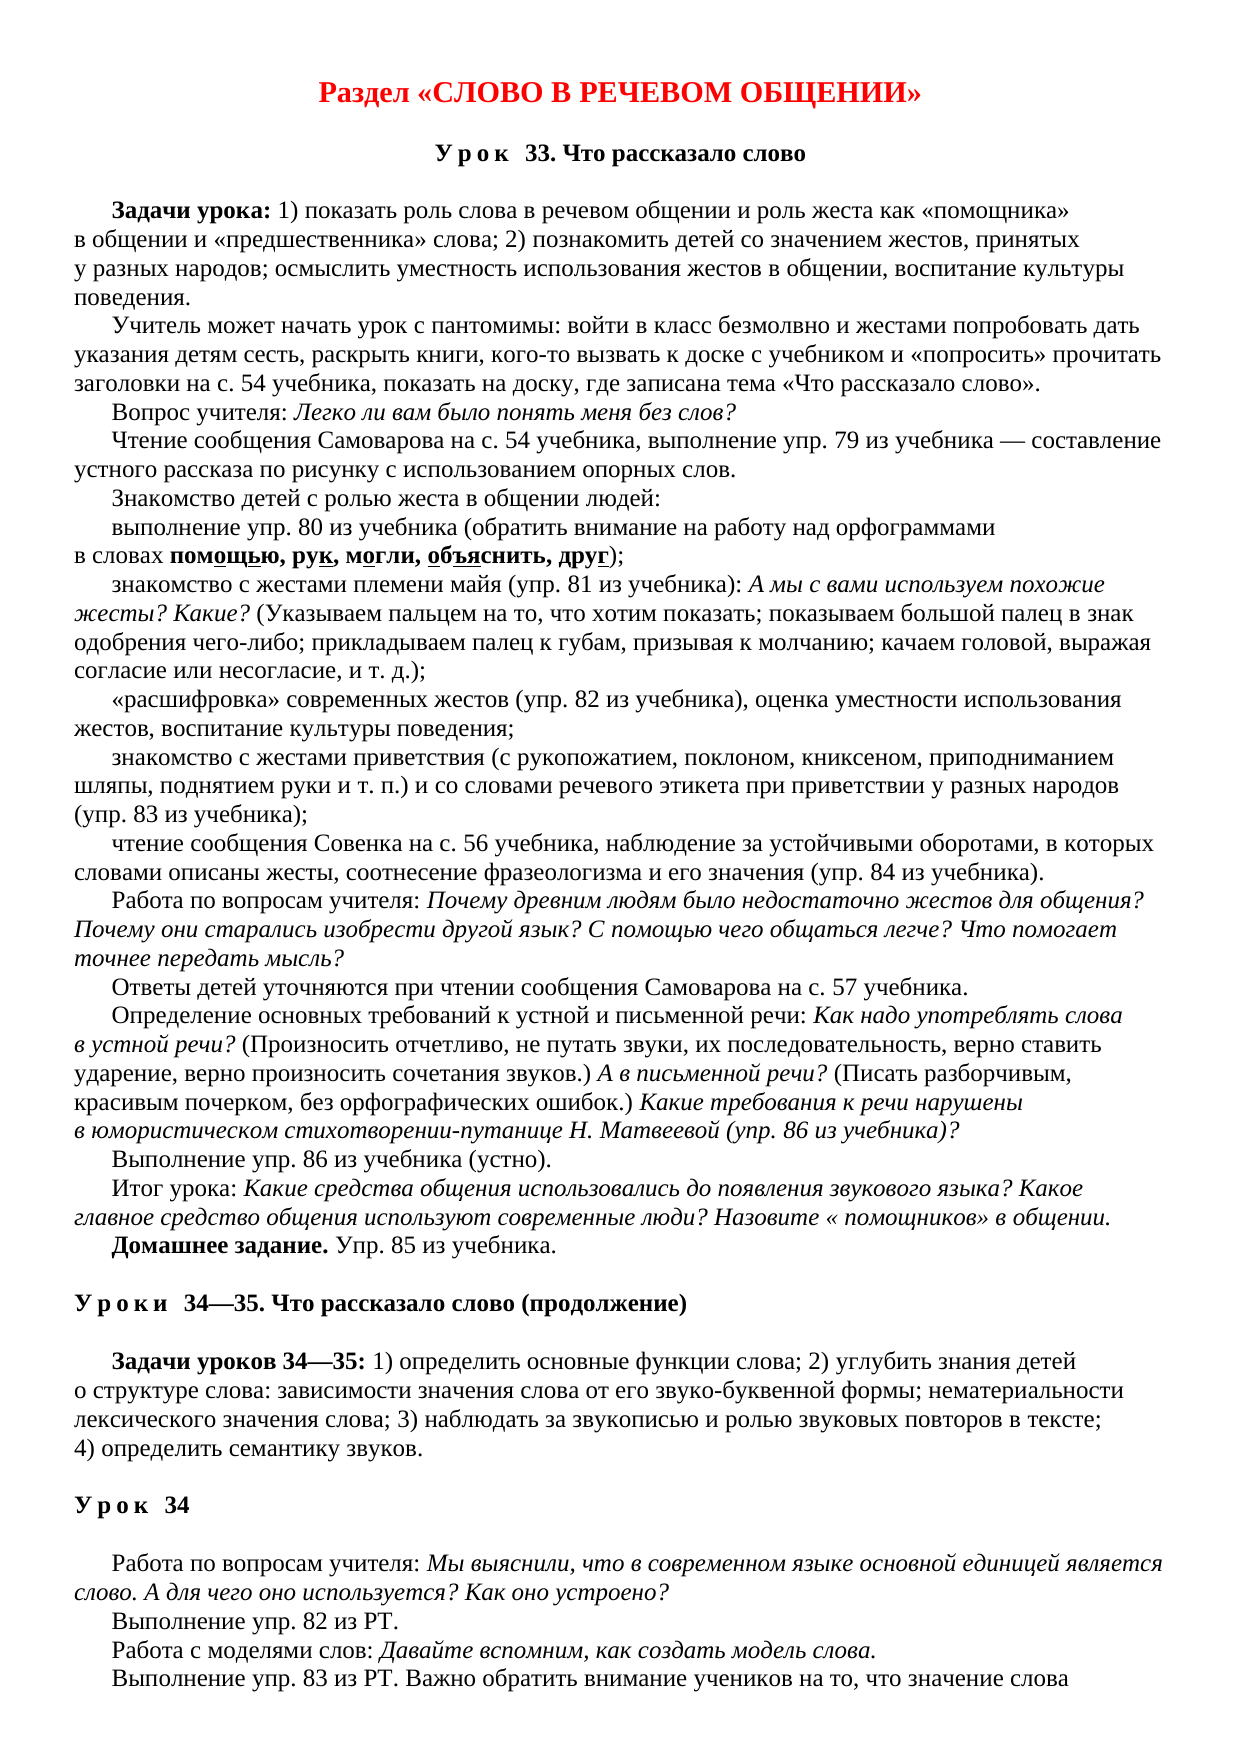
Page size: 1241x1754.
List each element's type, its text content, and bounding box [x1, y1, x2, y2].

text Задачи уроков 34—35: 1) определить основные функции слова; 2) углубить знания детей о структуре слова: зависимости значения слова от его звуко-буквенной формы; нематериальности лексического значения слова; 3) наблюдать за звукописью и ролью звуковых повторов в тексте; 4) определить семантику звуков. [74, 1346, 1167, 1461]
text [74, 1548, 1167, 1692]
text Раздел «СЛОВО В РЕЧЕВОМ ОБЩЕНИИ» [74, 74, 1167, 108]
text Урок 34 [74, 1491, 1167, 1519]
text Задачи урока: 1) показать роль слова в речевом общении и роль жеста как «помощника» в общении и «предшественника» слова; 2) познакомить детей со значением жестов, принятых у разных народов; осмыслить уместность использования жестов в общении, воспитание культуры поведения. Учитель может начать урок с пантомимы: войти в класс безмолвно и жестами попробовать дать указания детям сесть, раскрыть книги, кого-то вызвать к доске с учебником и «попросить» прочитать заголовки на с. 54 учебника, показать на доску, где записана тема «Что рассказало слово». Вопрос учителя: Легко ли вам было понять меня без слов? Чтение сообщения Самоварова на с. 54 учебника, выполнение упр. 79 из учебника — составление устного рассказа по рисунку с использованием опорных слов. Знакомство детей с ролью жеста в общении людей: выполнение упр. 80 из учебника (обратить внимание на работу над орфограммами в словах помощью, рук, могли, объяснить, друг); знакомство с жестами племени майя (упр. 81 из учебника): А мы с вами используем похожие жесты? Какие? (Указываем пальцем на то, что хотим показать; показываем большой палец в знак одобрения чего-либо; прикладываем палец к губам, призывая к молчанию; качаем головой, выражая согласие или несогласие, и т. д.); «расшифровка» современных жестов (упр. 82 из учебника), оценка уместности использования жестов, воспитание культуры поведения; знакомство с жестами приветствия (с рукопожатием, поклоном, книксеном, приподниманием шляпы, поднятием руки и т. п.) и со словами речевого этикета при приветствии у разных народов (упр. 83 из учебника); чтение сообщения Совенка на с. 56 учебника, наблюдение за устойчивыми оборотами, в которых словами описаны жесты, соотнесение фразеологизма и его значения (упр. 84 из учебника). Работа по вопросам учителя: Почему древним людям было недостаточно жестов для общения? Почему они старались изобрести другой язык? С помощью чего общаться легче? Что помогает точнее передать мысль? Ответы детей уточняются при чтении сообщения Самоварова на с. 57 учебника. Определение основных требований к устной и письменной речи: Как надо употреблять слова в устной речи? (Произносить отчетливо, не путать звуки, их последовательность, верно ставить ударение, верно произносить сочетания звуков.) А в письменной речи? (Писать разборчивым, красивым почерком, без орфографических ошибок.) Какие требования к речи нарушены в юмористическом стихотворении-путанице Н. Матвеевой (упр. 86 из учебника)? Выполнение упр. 86 из учебника (устно). Итог урока: Какие средства общения использовались до появления звукового языка? Какое главное средство общения используют современные люди? Назовите « помощников» в общении. Домашнее задание. Упр. 85 из учебника. [74, 196, 1167, 1259]
text Уроки 34—35. Что рассказало слово (продолжение) [74, 1288, 1167, 1317]
text Урок 33. Что рассказало слово [74, 138, 1167, 166]
